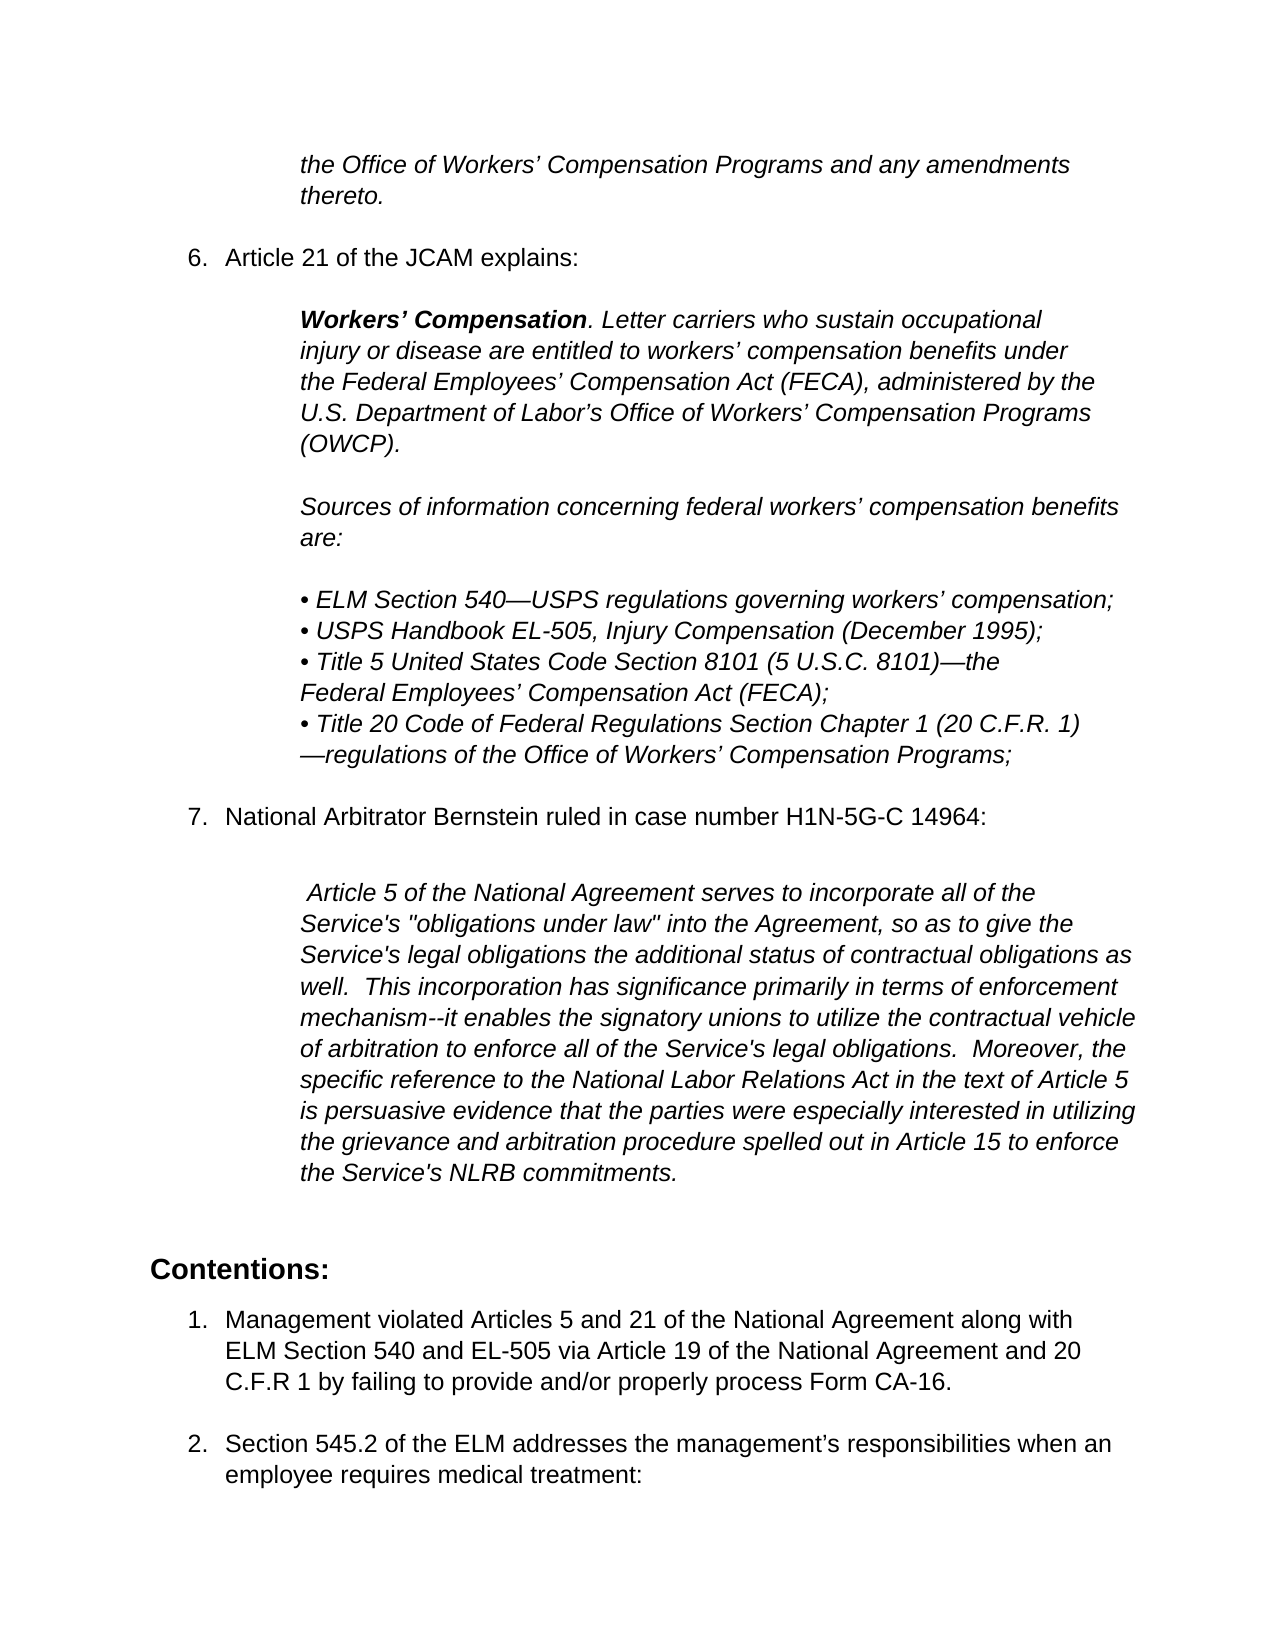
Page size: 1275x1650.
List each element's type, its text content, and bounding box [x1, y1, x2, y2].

list National Arbitrator Bernstein ruled in case number H1N-5G-C 14964: [187, 802, 1125, 831]
list • ELM Section 540—USPS regulations governing workers’ compensation; [300, 584, 1125, 613]
list (OWCP). [300, 429, 1125, 458]
list Federal Employees’ Compensation Act (FECA); [300, 678, 1125, 706]
list —regulations of the Office of Workers’ Compensation Programs; [300, 740, 1125, 768]
list the Office of Workers’ Compensation Programs and any amendments [300, 150, 1125, 179]
list injury or disease are entitled to workers’ compensation benefits under [300, 336, 1125, 365]
text Article 5 of the National Agreement serves to incorporate all of the Service's "obligations under law" into the Agreement, so as to give the Service's legal obligations the additional status of contractual obligations as well. This incorporation has significance primarily in terms of enforcement mechanism--it enables the signatory unions to utilize the contractual vehicle of arbitration to enforce all of the Service's legal obligations. Moreover, the specific reference to the National Labor Relations Act in the text of Article 5 is persuasive evidence that the parties were especially interested in utilizing the grievance and arbitration procedure spelled out in Article 15 to enforce the Service's NLRB commitments. [300, 878, 1140, 1186]
list • Title 5 United States Code Section 8101 (5 U.S.C. 8101)—the [300, 647, 1125, 675]
list U.S. Department of Labor’s Office of Workers’ Compensation Programs [300, 398, 1125, 427]
list • USPS Handbook EL-505, Injury Compensation (December 1995); [300, 616, 1125, 644]
list Workers’ Compensation. Letter carriers who sustain occupational [300, 305, 1125, 334]
list Sources of information concerning federal workers’ compensation benefits [300, 491, 1125, 520]
list thereto. [300, 181, 1125, 210]
list Article 21 of the JCAM explains: [187, 243, 1125, 272]
text Contentions: [150, 1252, 1125, 1286]
list • Title 20 Code of Federal Regulations Section Chapter 1 (20 C.F.R. 1) [300, 709, 1125, 737]
list are: [300, 522, 1125, 551]
list Management violated Articles 5 and 21 of the National Agreement along with ELM Section 540 and EL-505 via Article 19 of the National Agreement and 20 C.F.R 1 by failing to provide and/or properly process Form CA-16. [187, 1305, 1125, 1396]
list Section 545.2 of the ELM addresses the management’s responsibilities when an employee requires medical treatment: [187, 1429, 1125, 1489]
list the Federal Employees’ Compensation Act (FECA), administered by the [300, 367, 1125, 396]
